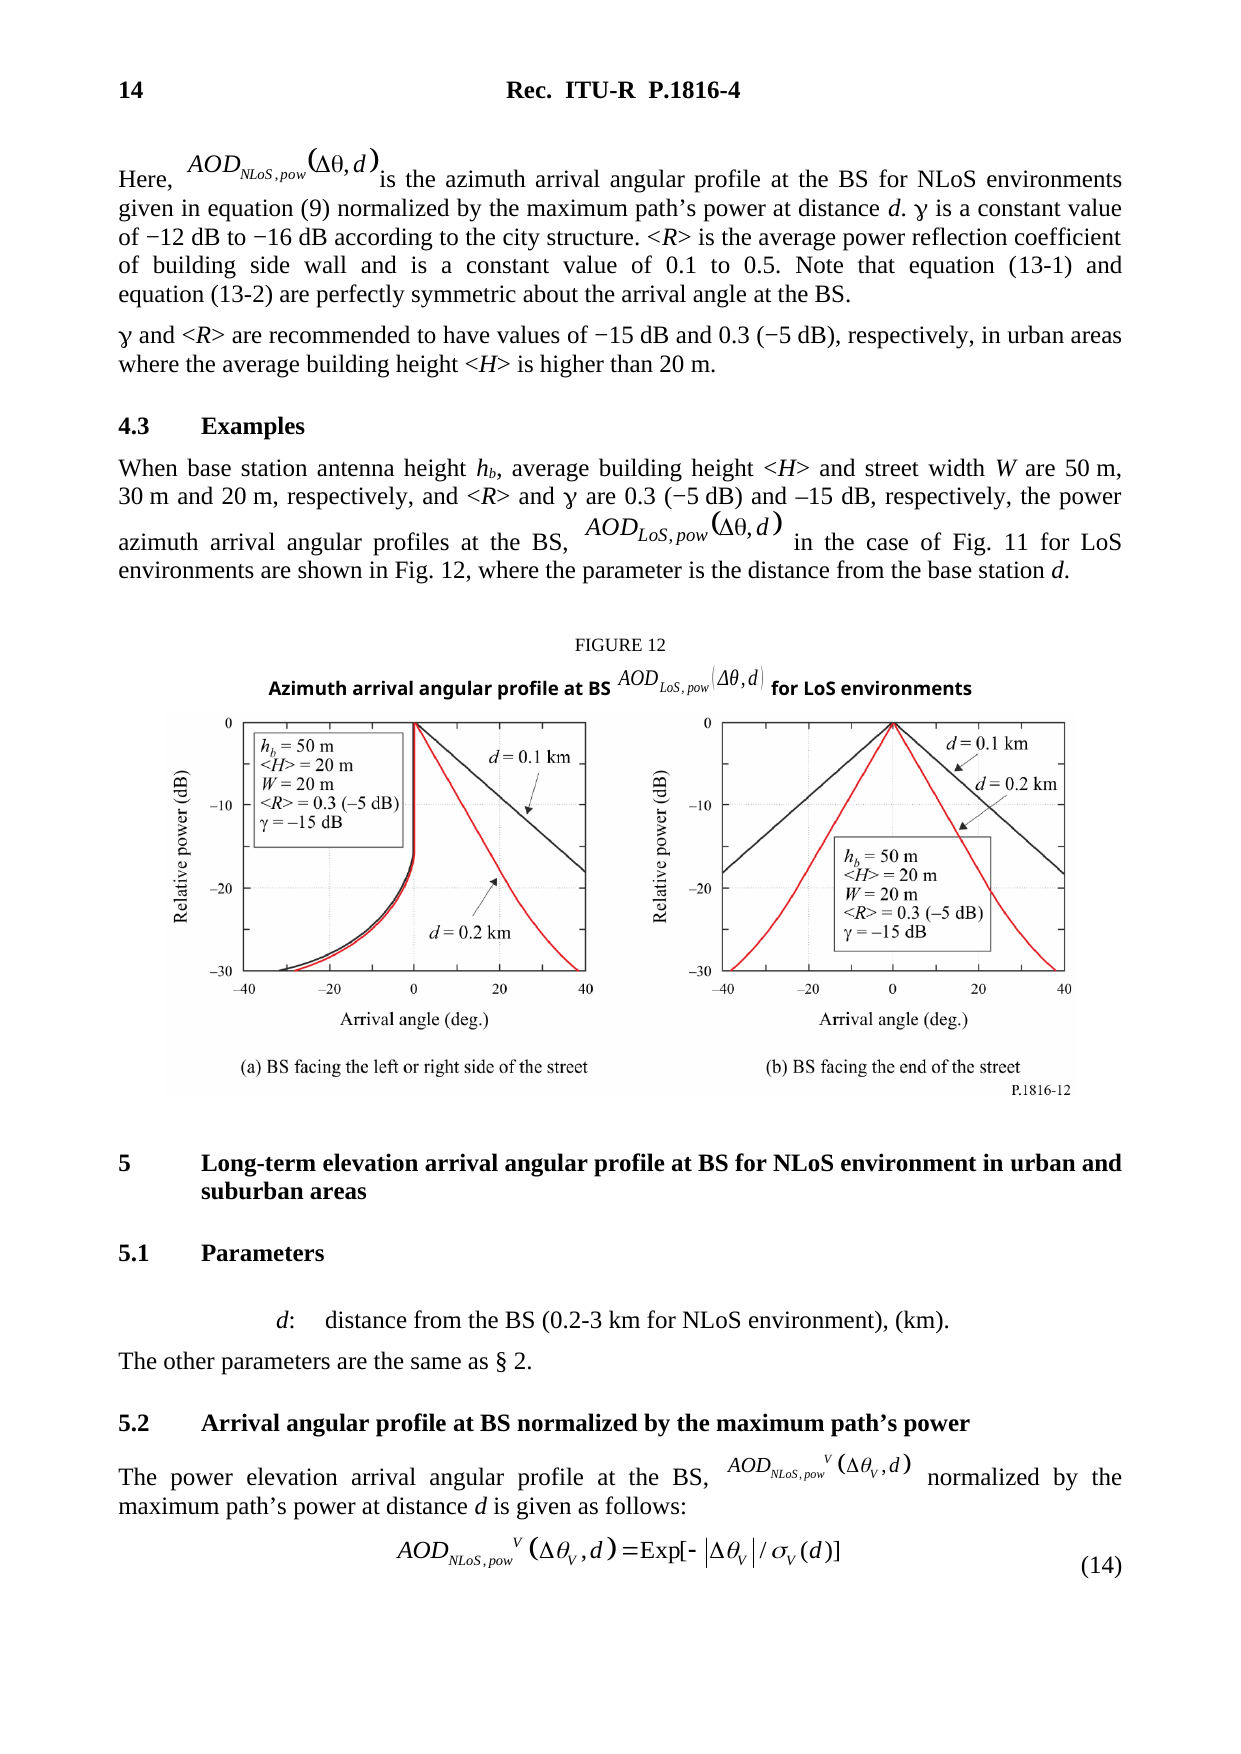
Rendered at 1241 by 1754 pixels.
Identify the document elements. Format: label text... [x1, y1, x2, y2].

subtitle 5.2 Arrival angular profile at BS normalized by the maximum path’s power [118, 1408, 1122, 1437]
title Azimuth arrival angular profile at BS for LoS environments [118, 664, 1122, 701]
text The other parameters are the same as § 2. [118, 1346, 1122, 1375]
subtitle 4.3 Examples [118, 411, 1122, 440]
text Here, is the azimuth arrival angular profile at the BS for NLoS environments given in equation (9) normalized by the maximum path’s power at distance d. is a constant value of −12 dB to −16 dB according to the city structure. <R> is the average power reflection coefficient of building side wall and is a constant value of 0.1 to 0.5. Note that equation (13-1) and equation (13-2) are perfectly symmetric about the arrival angle at the BS. [118, 148, 1122, 308]
subtitle 5.1 Parameters [118, 1238, 1122, 1267]
picture [163, 713, 1077, 1098]
text and <R> are recommended to have values of −15 dB and 0.3 (−5 dB), respectively, in urban areas where the average building height <H> is higher than 20 m. [118, 321, 1122, 378]
text (14) [118, 1532, 1122, 1578]
text The power elevation arrival angular profile at the BS, normalized by the maximum path’s power at distance d is given as follows: [118, 1449, 1122, 1520]
text d: distance from the BS (0.2-3 km for NLoS environment), (km). [118, 1305, 1122, 1333]
subtitle 5 Long-term elevation arrival angular profile at BS for NLoS environment in urban and suburban areas [118, 1148, 1122, 1205]
text When base station antenna height hb, average building height <H> and street width W are 50 m, 30 m and 20 m, respectively, and <R> and are 0.3 (−5 dB) and –15 dB, respectively, the power azimuth arrival angular profiles at the BS, in the case of Fig. 11 for LoS environments are shown in Fig. 12, where the parameter is the distance from the base station d. [118, 453, 1122, 584]
text FIGURE 12 [118, 634, 1122, 656]
